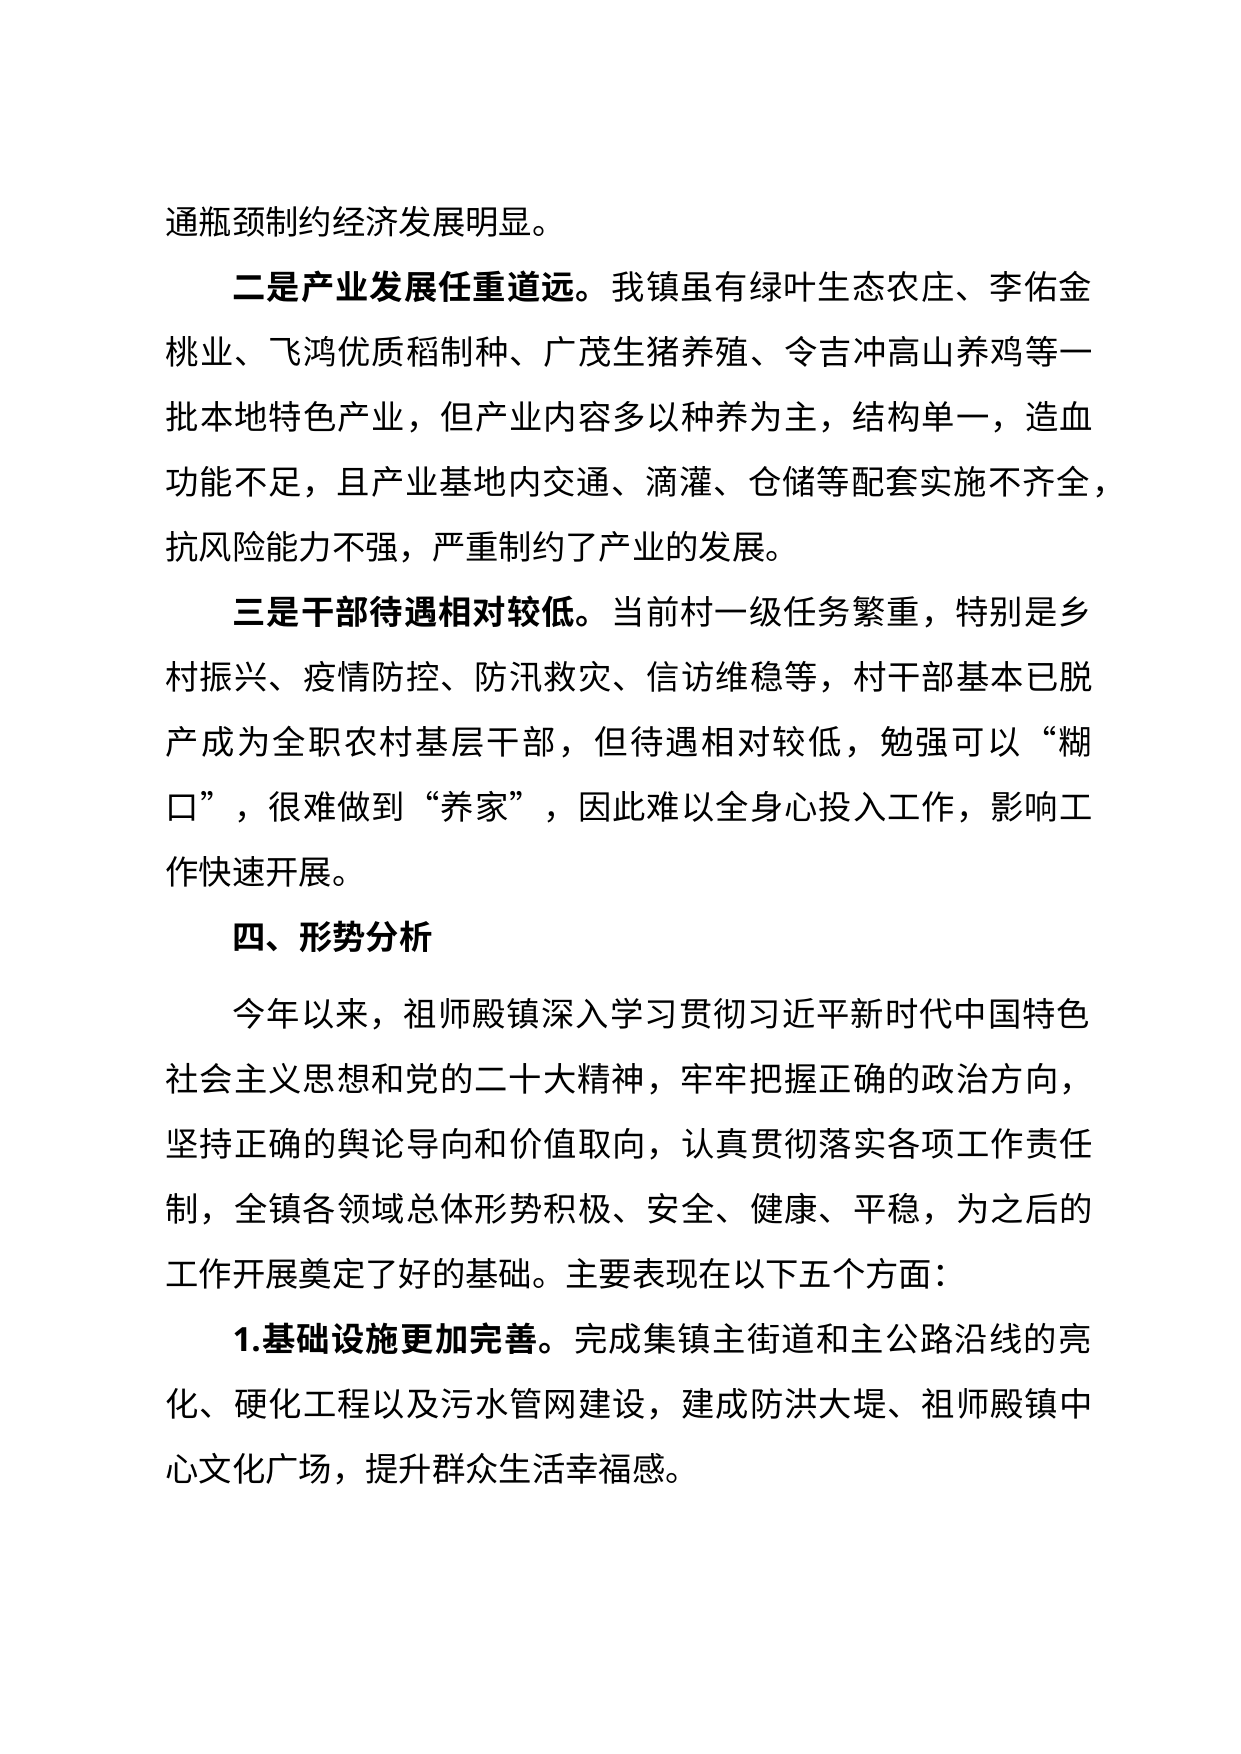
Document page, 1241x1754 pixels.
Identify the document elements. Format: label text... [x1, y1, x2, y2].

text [165, 187, 1093, 252]
text 四、形势分析 [165, 902, 1093, 967]
list 今年以来，祖师殿镇深入学习贯彻习近平新时代中国特色社会主义思想和党的二十大精神，牢牢把握正确的政治方向，坚持正确的舆论导向和价值取向，认真贯彻落实各项工作责任制，全镇各领域总体形势积极、安全、健康、平稳，为之后的工作开展奠定了好的基础。主要表现在以下五个方面： [165, 979, 1093, 1304]
text 二是产业发展任重道远。我镇虽有绿叶生态农庄、李佑金桃业、飞鸿优质稻制种、广茂生猪养殖、令吉冲高山养鸡等一批本地特色产业，但产业内容多以种养为主，结构单一，造血功能不足，且产业基地内交通、滴灌、仓储等配套实施不齐全，抗风险能力不强，严重制约了产业的发展。 [165, 252, 1093, 577]
text 三是干部待遇相对较低。当前村一级任务繁重，特别是乡村振兴、疫情防控、防汛救灾、信访维稳等，村干部基本已脱产成为全职农村基层干部，但待遇相对较低，勉强可以“糊口”，很难做到“养家”，因此难以全身心投入工作，影响工作快速开展。 [165, 577, 1093, 902]
list 1.基础设施更加完善。完成集镇主街道和主公路沿线的亮化、硬化工程以及污水管网建设，建成防洪大堤、祖师殿镇中心文化广场，提升群众生活幸福感。 [165, 1304, 1093, 1499]
